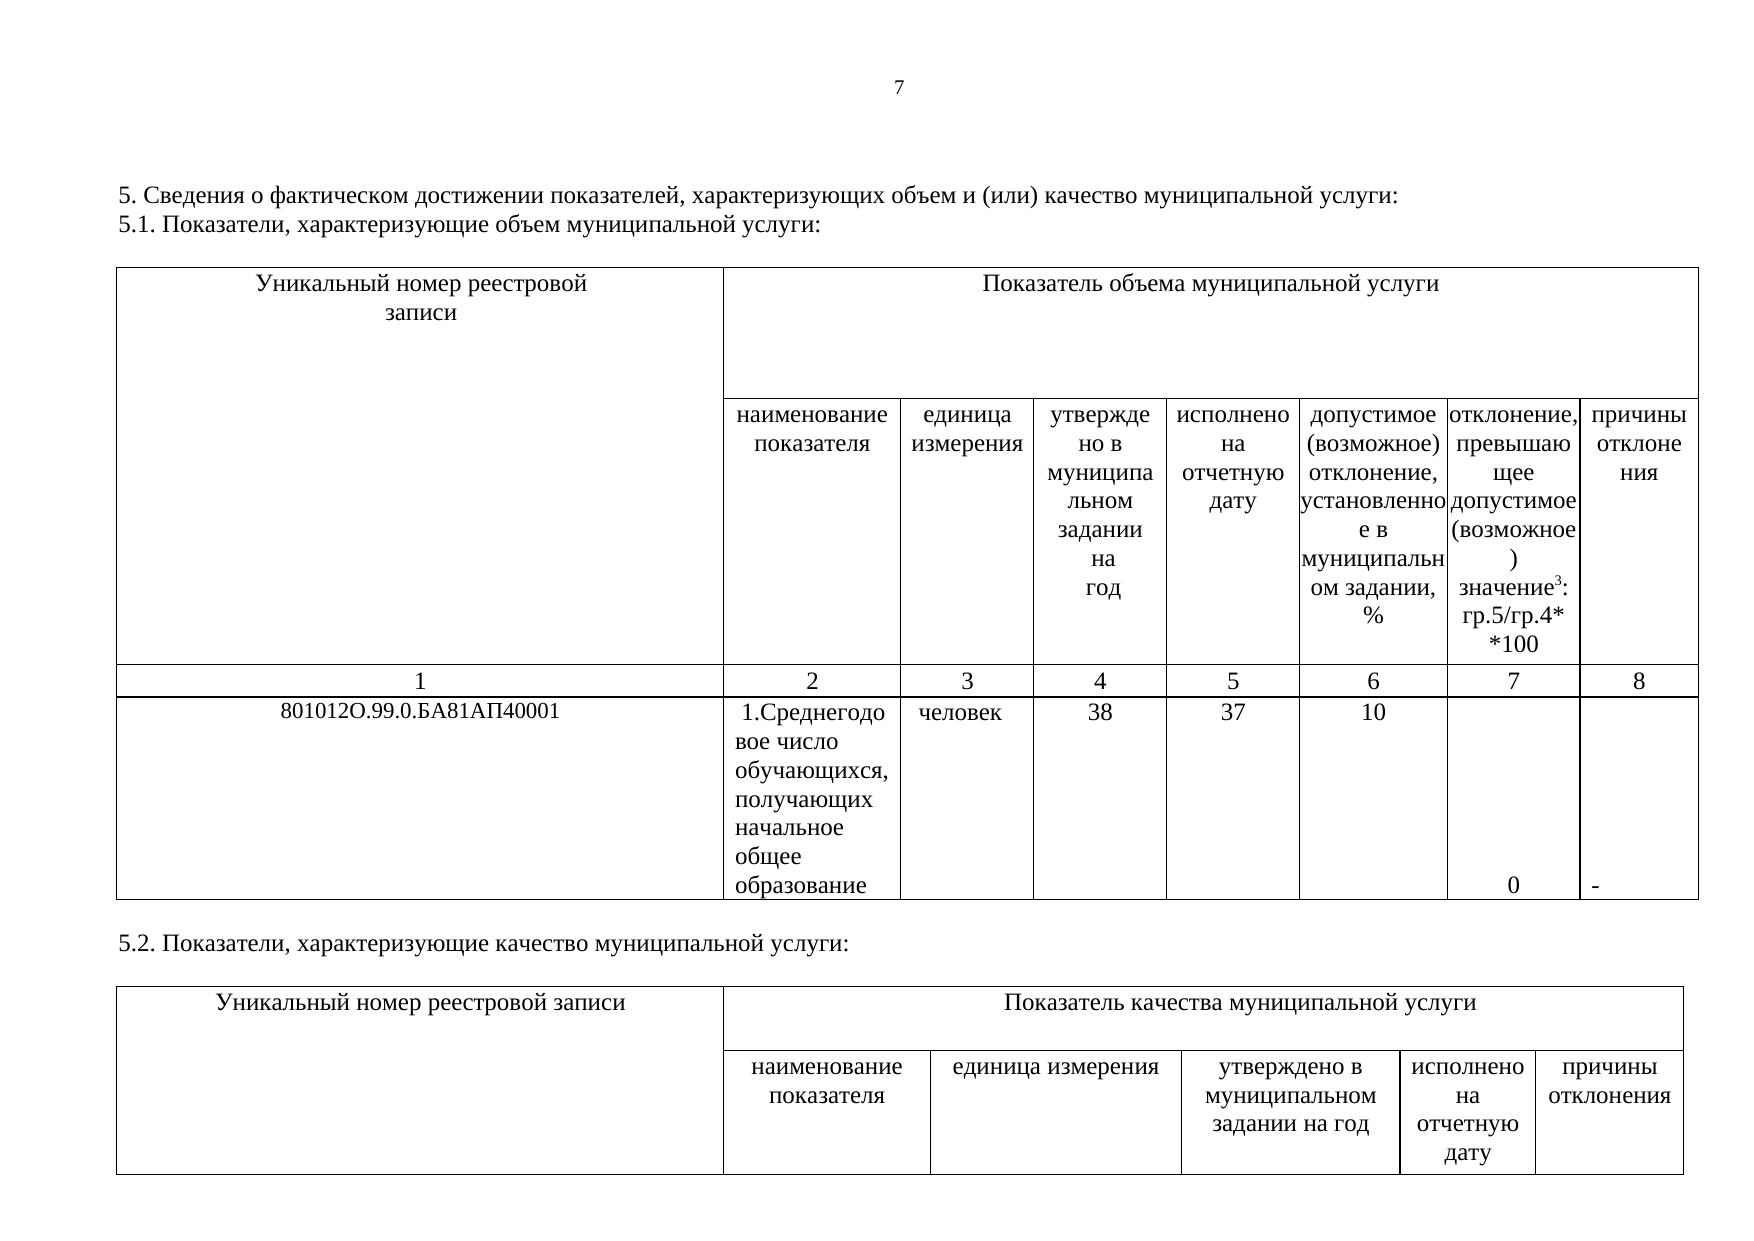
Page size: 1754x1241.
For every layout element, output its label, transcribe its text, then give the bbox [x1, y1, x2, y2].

table_header Уникальный номер реестровой записи [117, 268, 723, 663]
table_cell - [1581, 698, 1698, 899]
table_cell 8 [1581, 665, 1698, 696]
table_cell допустимое (возможное) отклонение, установленное в муниципальном задании, % [1300, 399, 1447, 663]
table_cell 4 [1034, 665, 1166, 696]
table_cell отклонение, превышающее допустимое (возможное) значение3: гр.5/гр.4* *100 [1448, 399, 1579, 663]
table_cell 6 [1300, 665, 1447, 696]
table_cell 37 [1167, 698, 1299, 899]
table_cell 801012О.99.0.БА81АП40001 [117, 698, 723, 899]
table_cell причины отклонения [1536, 1051, 1683, 1173]
table_cell наименование показателя [724, 1051, 930, 1173]
text 5.1. Показатели, характеризующие объем муниципальной услуги: [118, 209, 1680, 238]
table_cell 0 [1448, 698, 1579, 899]
table_cell 2 [724, 665, 900, 696]
text 5.2. Показатели, характеризующие качество муниципальной услуги: [118, 928, 1680, 957]
table_cell исполнено на отчетную дату [1167, 399, 1299, 663]
table_cell единица измерения [901, 399, 1033, 663]
table_cell 38 [1034, 698, 1166, 899]
table_header Показатель качества муниципальной услуги [724, 987, 1683, 1050]
table_cell человек [901, 698, 1033, 899]
table_cell утверждено в муниципальном задании на год [1034, 399, 1166, 663]
table_cell 7 [1448, 665, 1579, 696]
table_cell единица измерения [931, 1051, 1181, 1173]
table_header Показатель объема муниципальной услуги [724, 268, 1698, 398]
table_cell 1.Среднегодовое число обучающихся, получающих начальное общее образование [724, 698, 900, 899]
table_cell 3 [901, 665, 1033, 696]
table_cell утверждено в муниципальном задании на год [1182, 1051, 1399, 1173]
table_cell наименование показателя [724, 399, 900, 663]
table_cell 1 [117, 665, 723, 696]
table_cell исполнено на отчетную дату [1401, 1051, 1535, 1173]
table_header Уникальный номер реестровой записи [117, 987, 723, 1173]
text 5. Сведения о фактическом достижении показателей, характеризующих объем и (или) качество муниципальной услуги: [118, 181, 1680, 209]
table_cell 5 [1167, 665, 1299, 696]
table_cell 10 [1300, 698, 1447, 899]
table_cell причины отклонения [1581, 399, 1698, 663]
